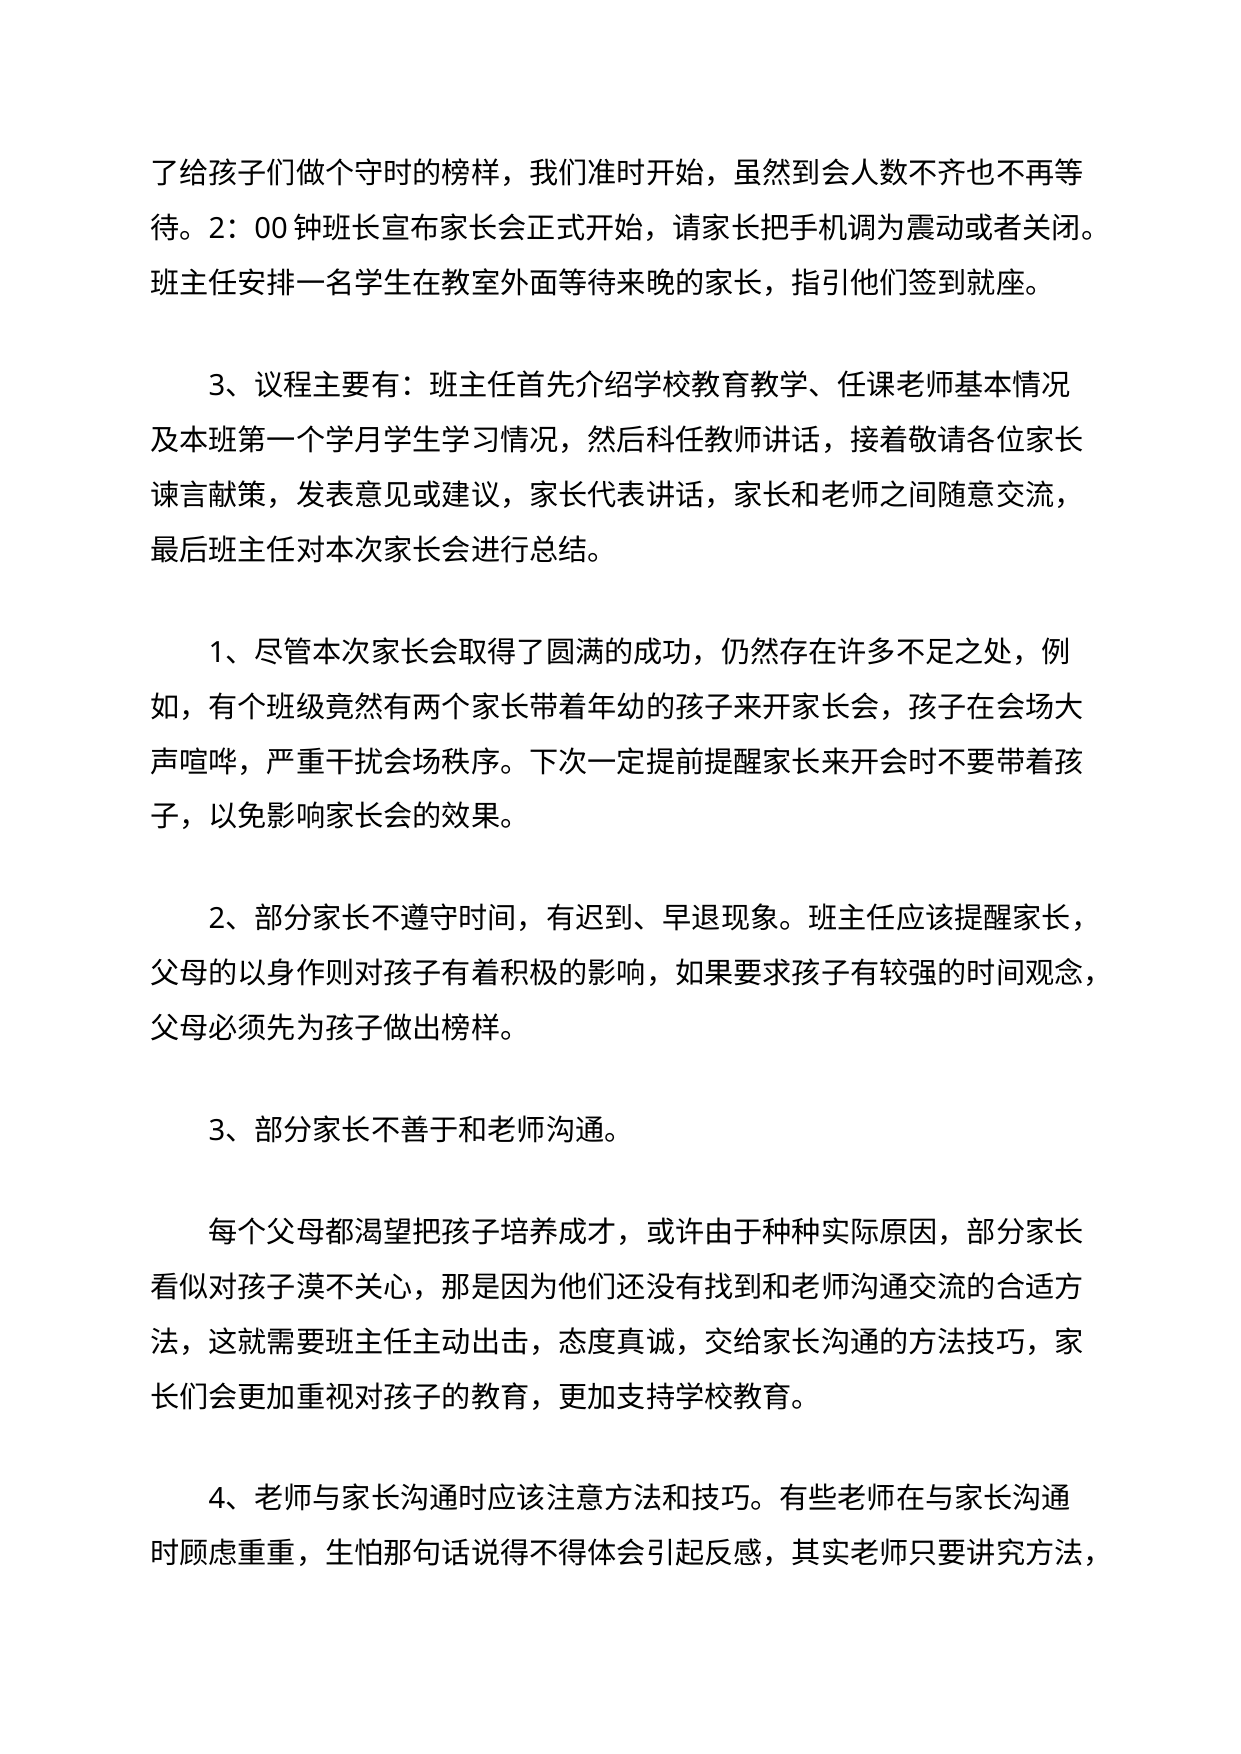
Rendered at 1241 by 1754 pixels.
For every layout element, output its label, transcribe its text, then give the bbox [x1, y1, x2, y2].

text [150, 1475, 1090, 1572]
text 2、部分家长不遵守时间，有迟到、早退现象。班主任应该提醒家长，父母的以身作则对孩子有着积极的影响，如果要求孩子有较强的时间观念，父母必须先为孩子做出榜样。 [150, 895, 1090, 1047]
text 3、议程主要有：班主任首先介绍学校教育教学、任课老师基本情况及本班第一个学月学生学习情况，然后科任教师讲话，接着敬请各位家长谏言献策，发表意见或建议，家长代表讲话，家长和老师之间随意交流，最后班主任对本次家长会进行总结。 [150, 362, 1090, 569]
text 1、尽管本次家长会取得了圆满的成功，仍然存在许多不足之处，例如，有个班级竟然有两个家长带着年幼的孩子来开家长会，孩子在会场大声喧哗，严重干扰会场秩序。下次一定提前提醒家长来开会时不要带着孩子，以免影响家长会的效果。 [150, 628, 1090, 835]
text 3、部分家长不善于和老师沟通。 [150, 1106, 1090, 1149]
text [150, 150, 1090, 302]
text 每个父母都渴望把孩子培养成才，或许由于种种实际原因，部分家长看似对孩子漠不关心，那是因为他们还没有找到和老师沟通交流的合适方法，这就需要班主任主动出击，态度真诚，交给家长沟通的方法技巧，家长们会更加重视对孩子的教育，更加支持学校教育。 [150, 1208, 1090, 1415]
